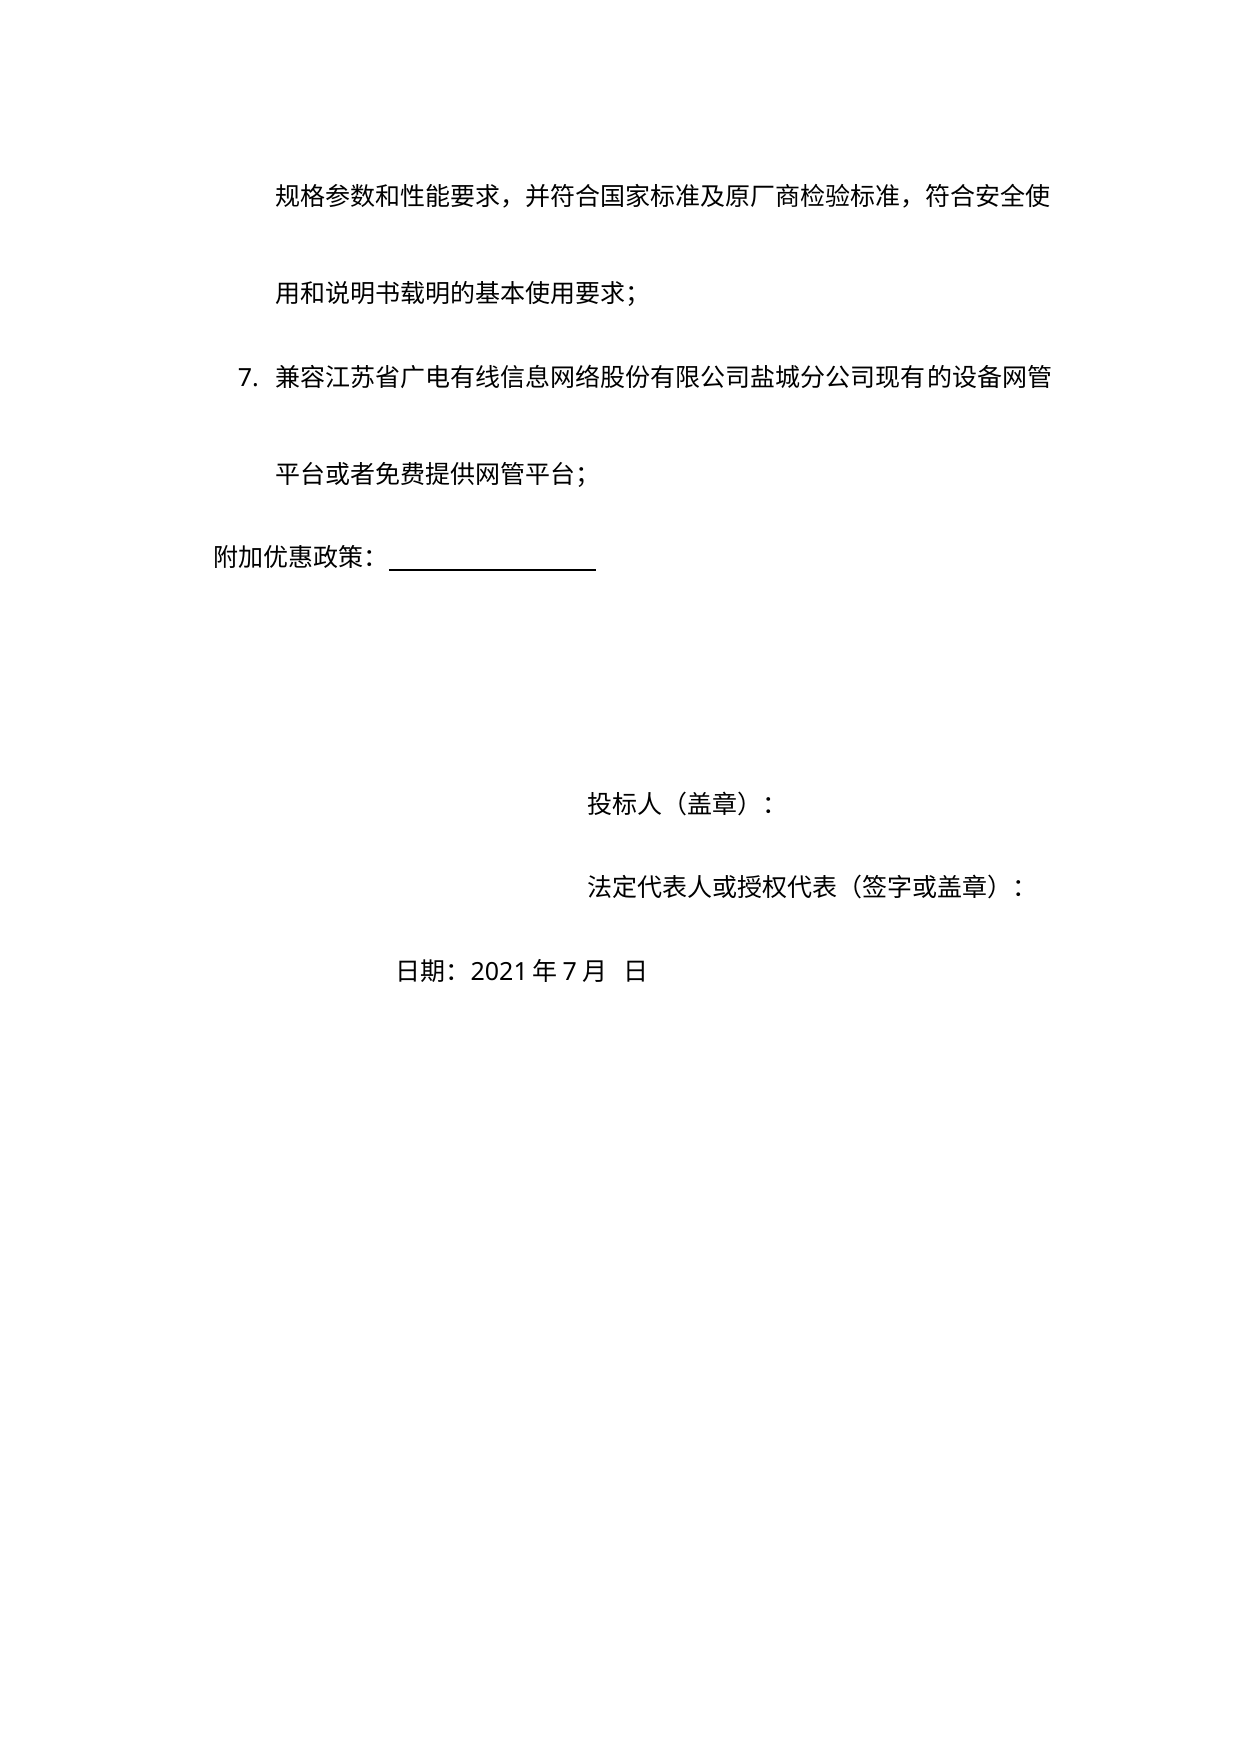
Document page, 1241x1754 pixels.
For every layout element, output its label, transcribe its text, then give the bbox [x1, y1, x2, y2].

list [238, 162, 1053, 324]
text 日期：2021年7月 日 [187, 937, 1053, 1002]
list 兼容江苏省广电有线信息网络股份有限公司盐城分公司现有的设备网管平台或者免费提供网管平台； [238, 343, 1053, 505]
text 法定代表人或授权代表（签字或盖章）： [187, 853, 1053, 918]
text 投标人（盖章）： [187, 770, 1053, 835]
text 附加优惠政策： [187, 523, 1053, 588]
